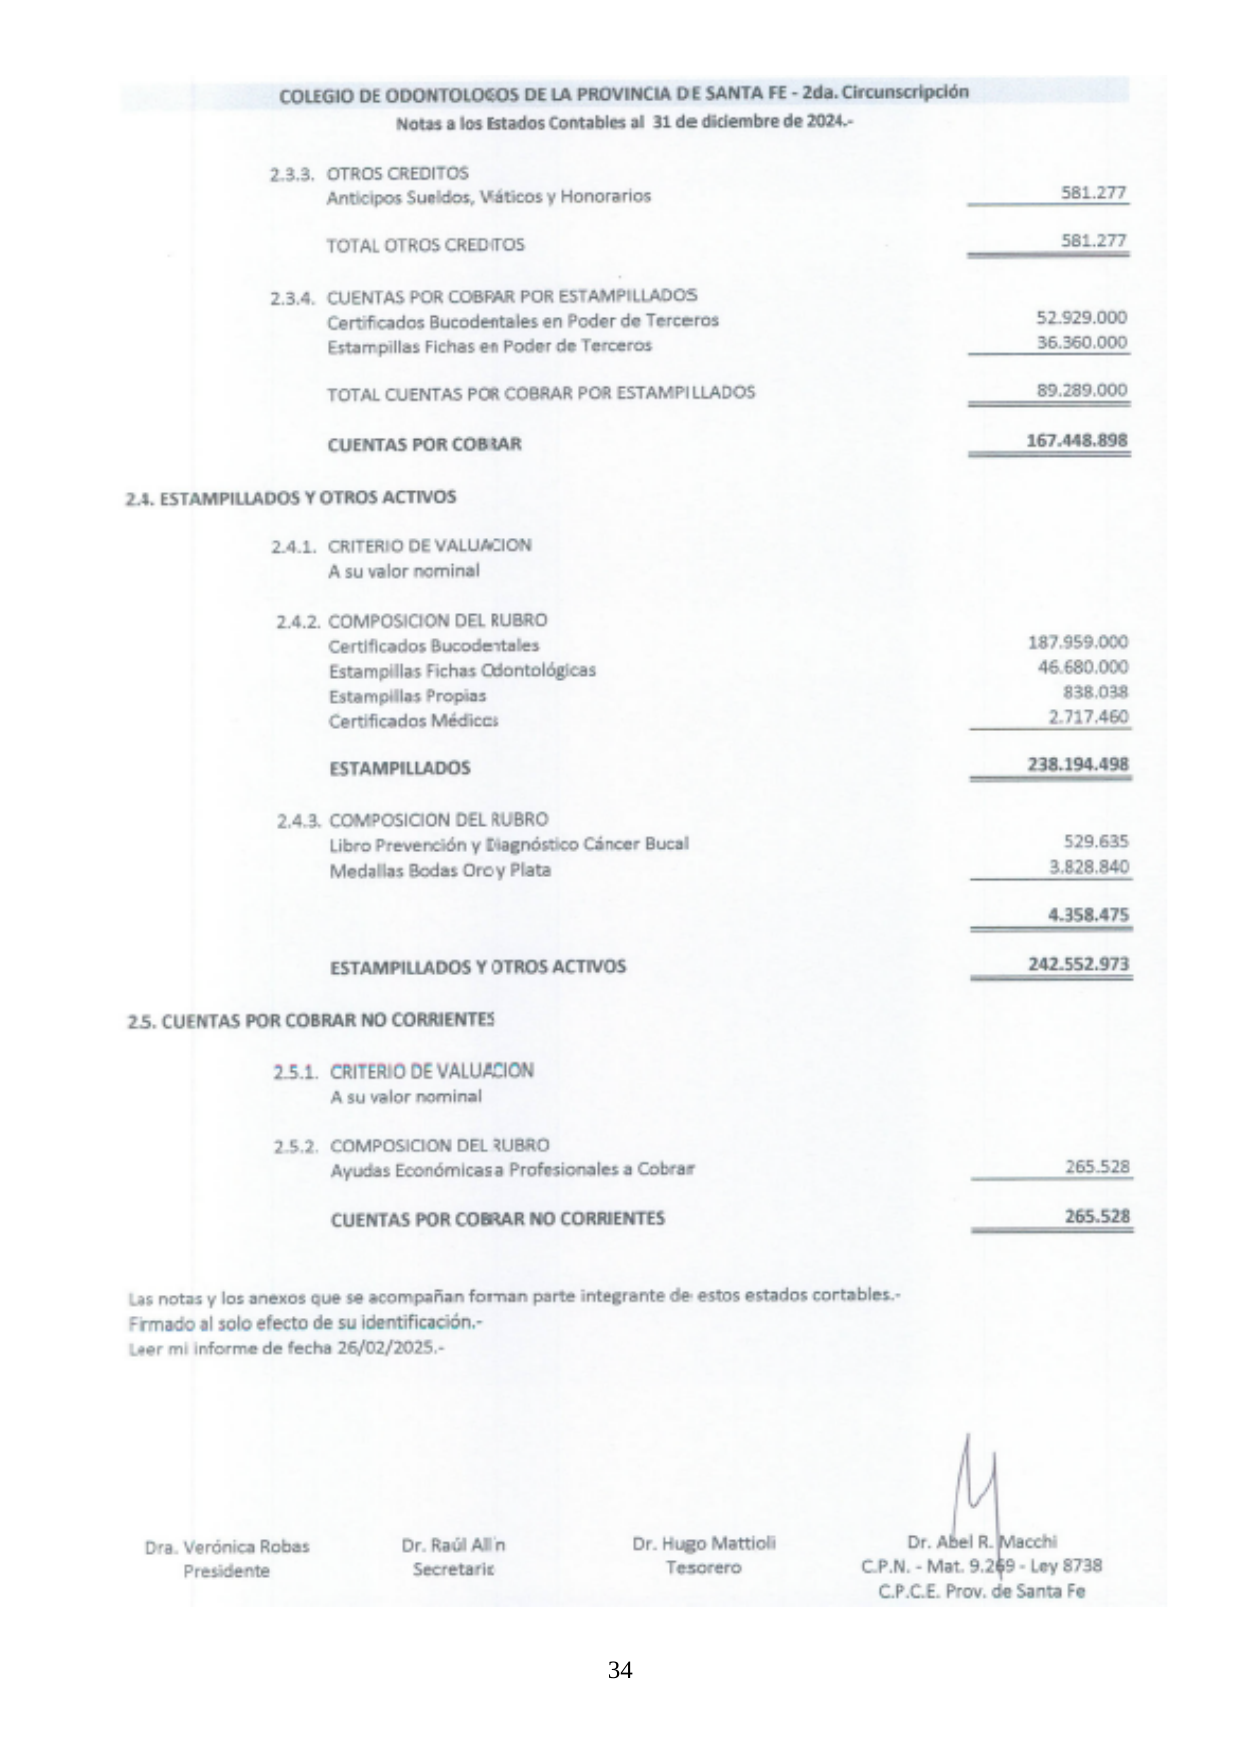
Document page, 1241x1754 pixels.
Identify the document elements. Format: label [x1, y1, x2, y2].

picture [75, 75, 1168, 1607]
